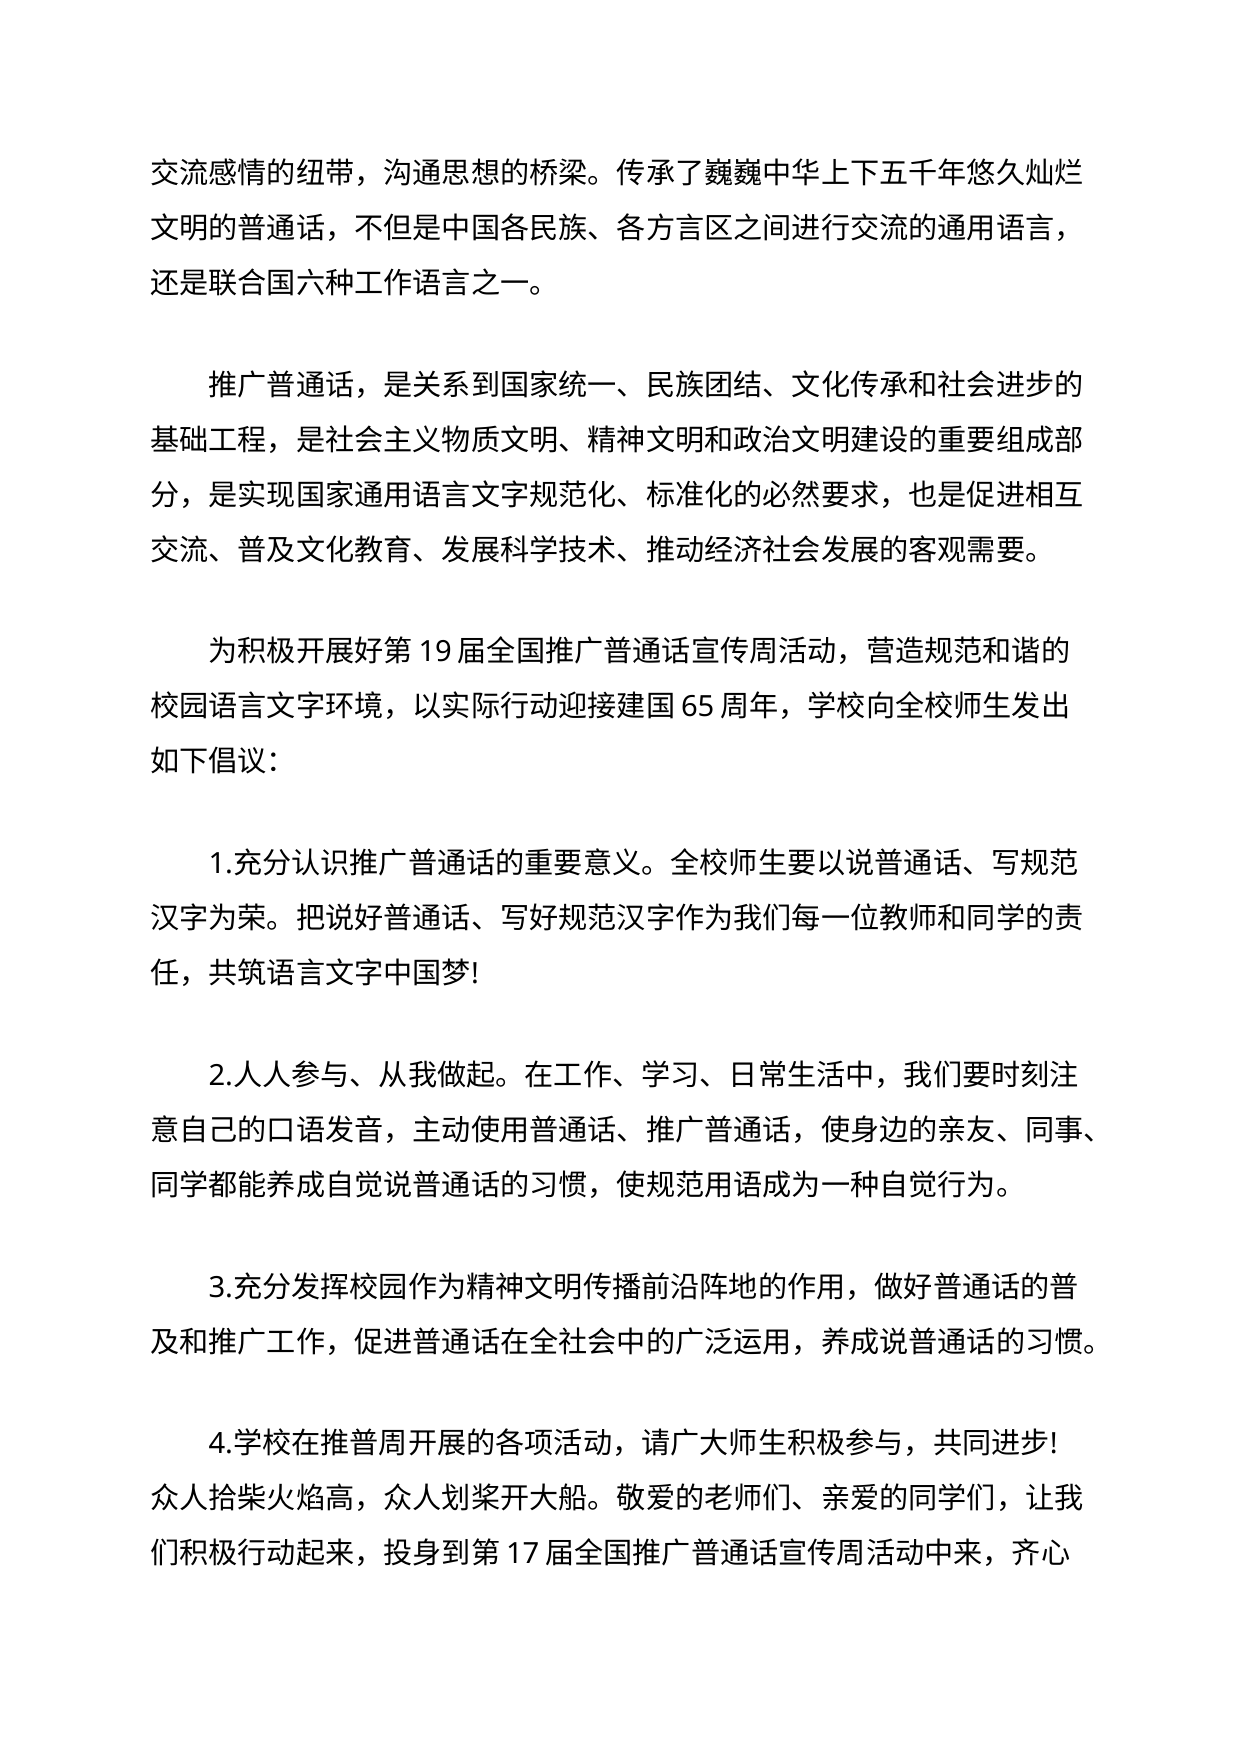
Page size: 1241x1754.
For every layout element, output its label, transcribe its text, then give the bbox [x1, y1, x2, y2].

text 1.充分认识推广普通话的重要意义。全校师生要以说普通话、写规范汉字为荣。把说好普通话、写好规范汉字作为我们每一位教师和同学的责任，共筑语言文字中国梦! [150, 840, 1090, 992]
text 3.充分发挥校园作为精神文明传播前沿阵地的作用，做好普通话的普及和推广工作，促进普通话在全社会中的广泛运用，养成说普通话的习惯。 [150, 1263, 1090, 1361]
text 推广普通话，是关系到国家统一、民族团结、文化传承和社会进步的基础工程，是社会主义物质文明、精神文明和政治文明建设的重要组成部分，是实现国家通用语言文字规范化、标准化的必然要求，也是促进相互交流、普及文化教育、发展科学技术、推动经济社会发展的客观需要。 [150, 362, 1090, 568]
text 2.人人参与、从我做起。在工作、学习、日常生活中，我们要时刻注意自己的口语发音，主动使用普通话、推广普通话，使身边的亲友、同事、同学都能养成自觉说普通话的习惯，使规范用语成为一种自觉行为。 [150, 1052, 1090, 1204]
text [150, 1420, 1090, 1572]
text 为积极开展好第19届全国推广普通话宣传周活动，营造规范和谐的校园语言文字环境，以实际行动迎接建国65周年，学校向全校师生发出如下倡议： [150, 628, 1090, 780]
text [150, 150, 1090, 302]
